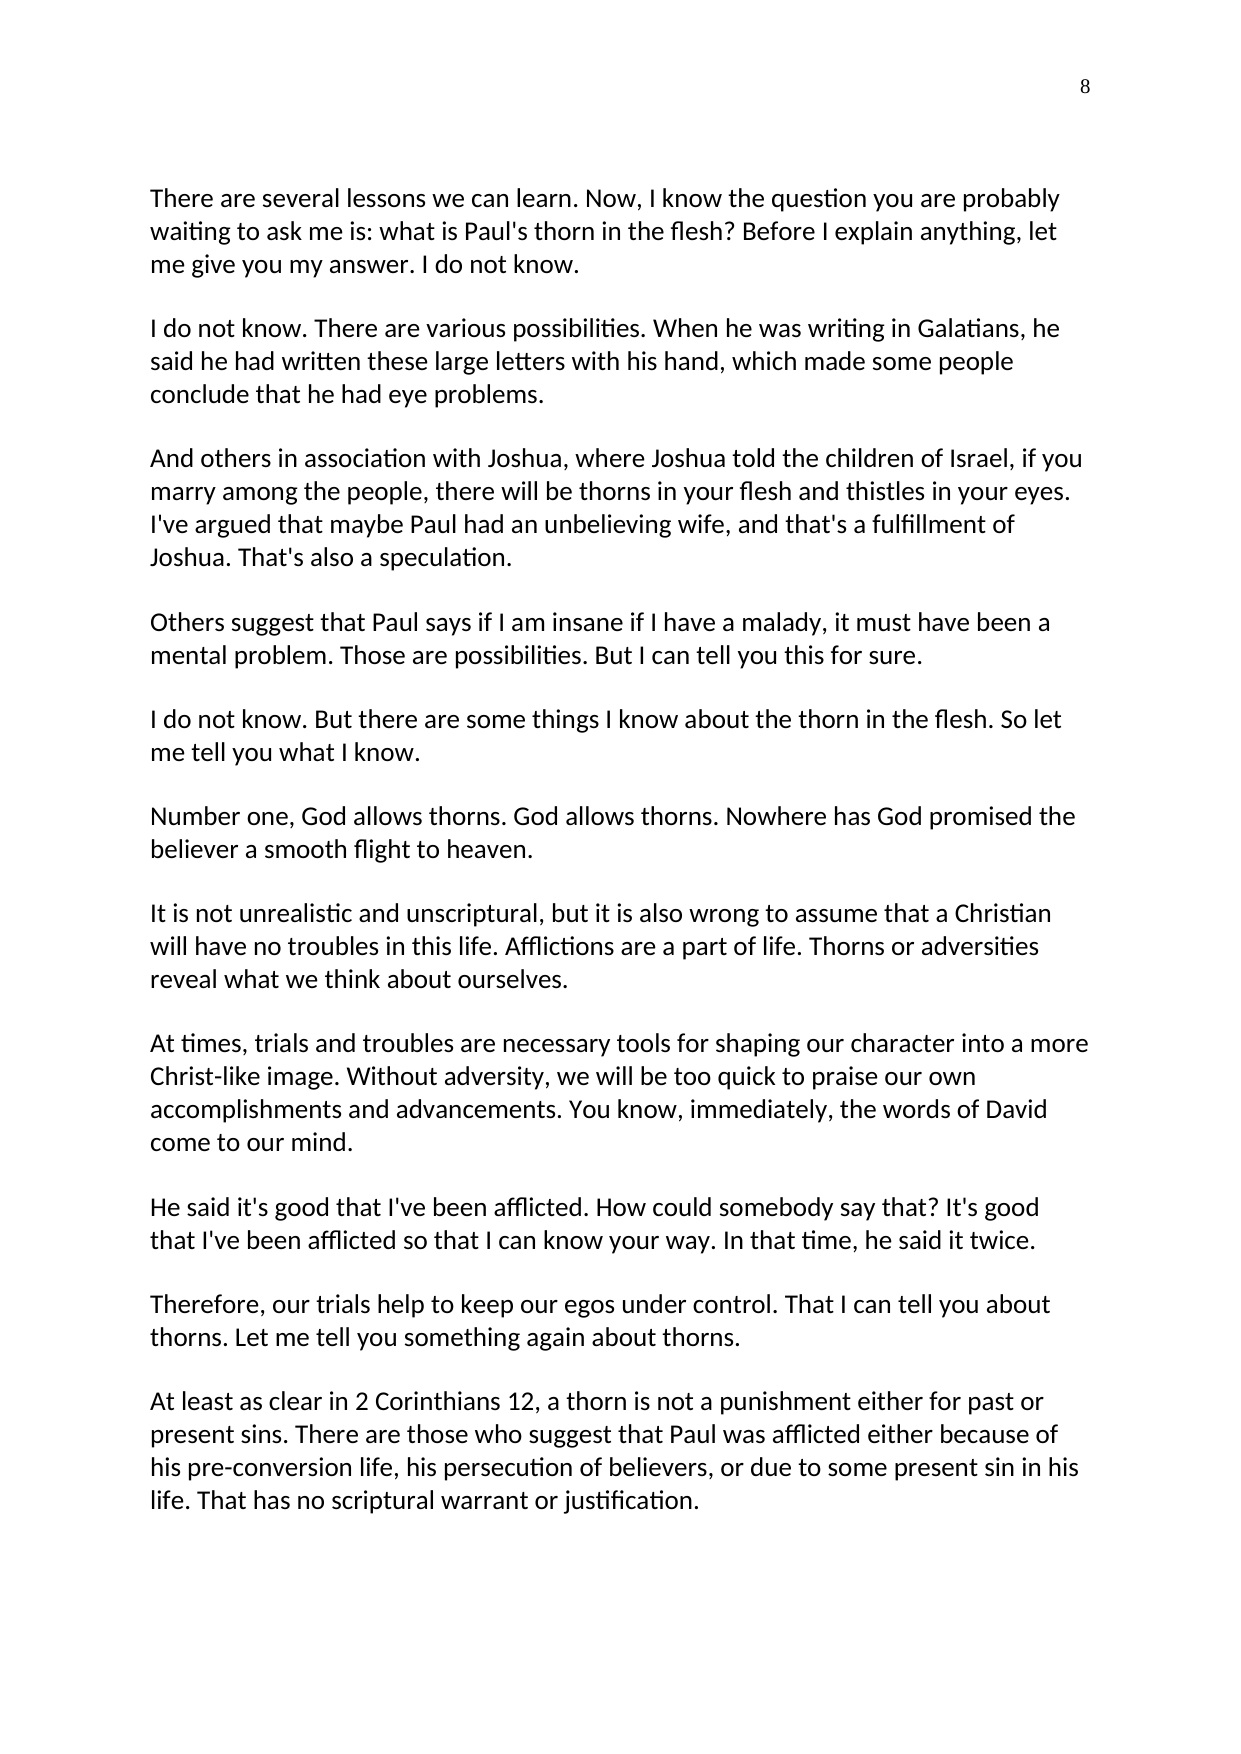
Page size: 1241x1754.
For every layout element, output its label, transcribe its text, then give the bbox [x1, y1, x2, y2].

text I do not know. There are various possibilities. When he was writing in Galatians, he said he had written these large letters with his hand, which made some people conclude that he had eye problems. [150, 311, 1090, 410]
text At least as clear in 2 Corinthians 12, a thorn is not a punishment either for past or present sins. There are those who suggest that Paul was afflicted either because of his pre-conversion life, his persecution of believers, or due to some present sin in his life. That has no scriptural warrant or justification. [150, 1384, 1090, 1516]
text At times, trials and troubles are necessary tools for shaping our character into a more Christ-like image. Without adversity, we will be too quick to praise our own accomplishments and advancements. You know, immediately, the words of David come to our mind. [150, 1027, 1090, 1159]
text Therefore, our trials help to keep our egos under control. That I can tell you about thorns. Let me tell you something again about thorns. [150, 1287, 1090, 1353]
text Others suggest that Paul says if I am insane if I have a malady, it must have been a mental problem. Those are possibilities. But I can tell you this for sure. [150, 605, 1090, 671]
text I do not know. But there are some things I know about the thorn in the flesh. So let me tell you what I know. [150, 702, 1090, 768]
text Number one, God allows thorns. God allows thorns. Nowhere has God promised the believer a smooth flight to heaven. [150, 799, 1090, 865]
text It is not unrealistic and unscriptural, but it is also wrong to assume that a Christian will have no troubles in this life. Afflictions are a part of life. Thorns or adversities reveal what we think about ourselves. [150, 896, 1090, 995]
text And others in association with Joshua, where Joshua told the children of Israel, if you marry among the people, there will be thorns in your flesh and thistles in your eyes. I've argued that maybe Paul had an unbelieving wife, and that's a fulfillment of Joshua. That's also a speculation. [150, 442, 1090, 574]
text There are several lessons we can learn. Now, I know the question you are probably waiting to ask me is: what is Paul's thorn in the flesh? Before I explain anything, let me give you my answer. I do not know. [150, 181, 1090, 280]
text He said it's good that I've been afflicted. How could somebody say that? It's good that I've been afflicted so that I can know your way. In that time, he said it twice. [150, 1190, 1090, 1256]
